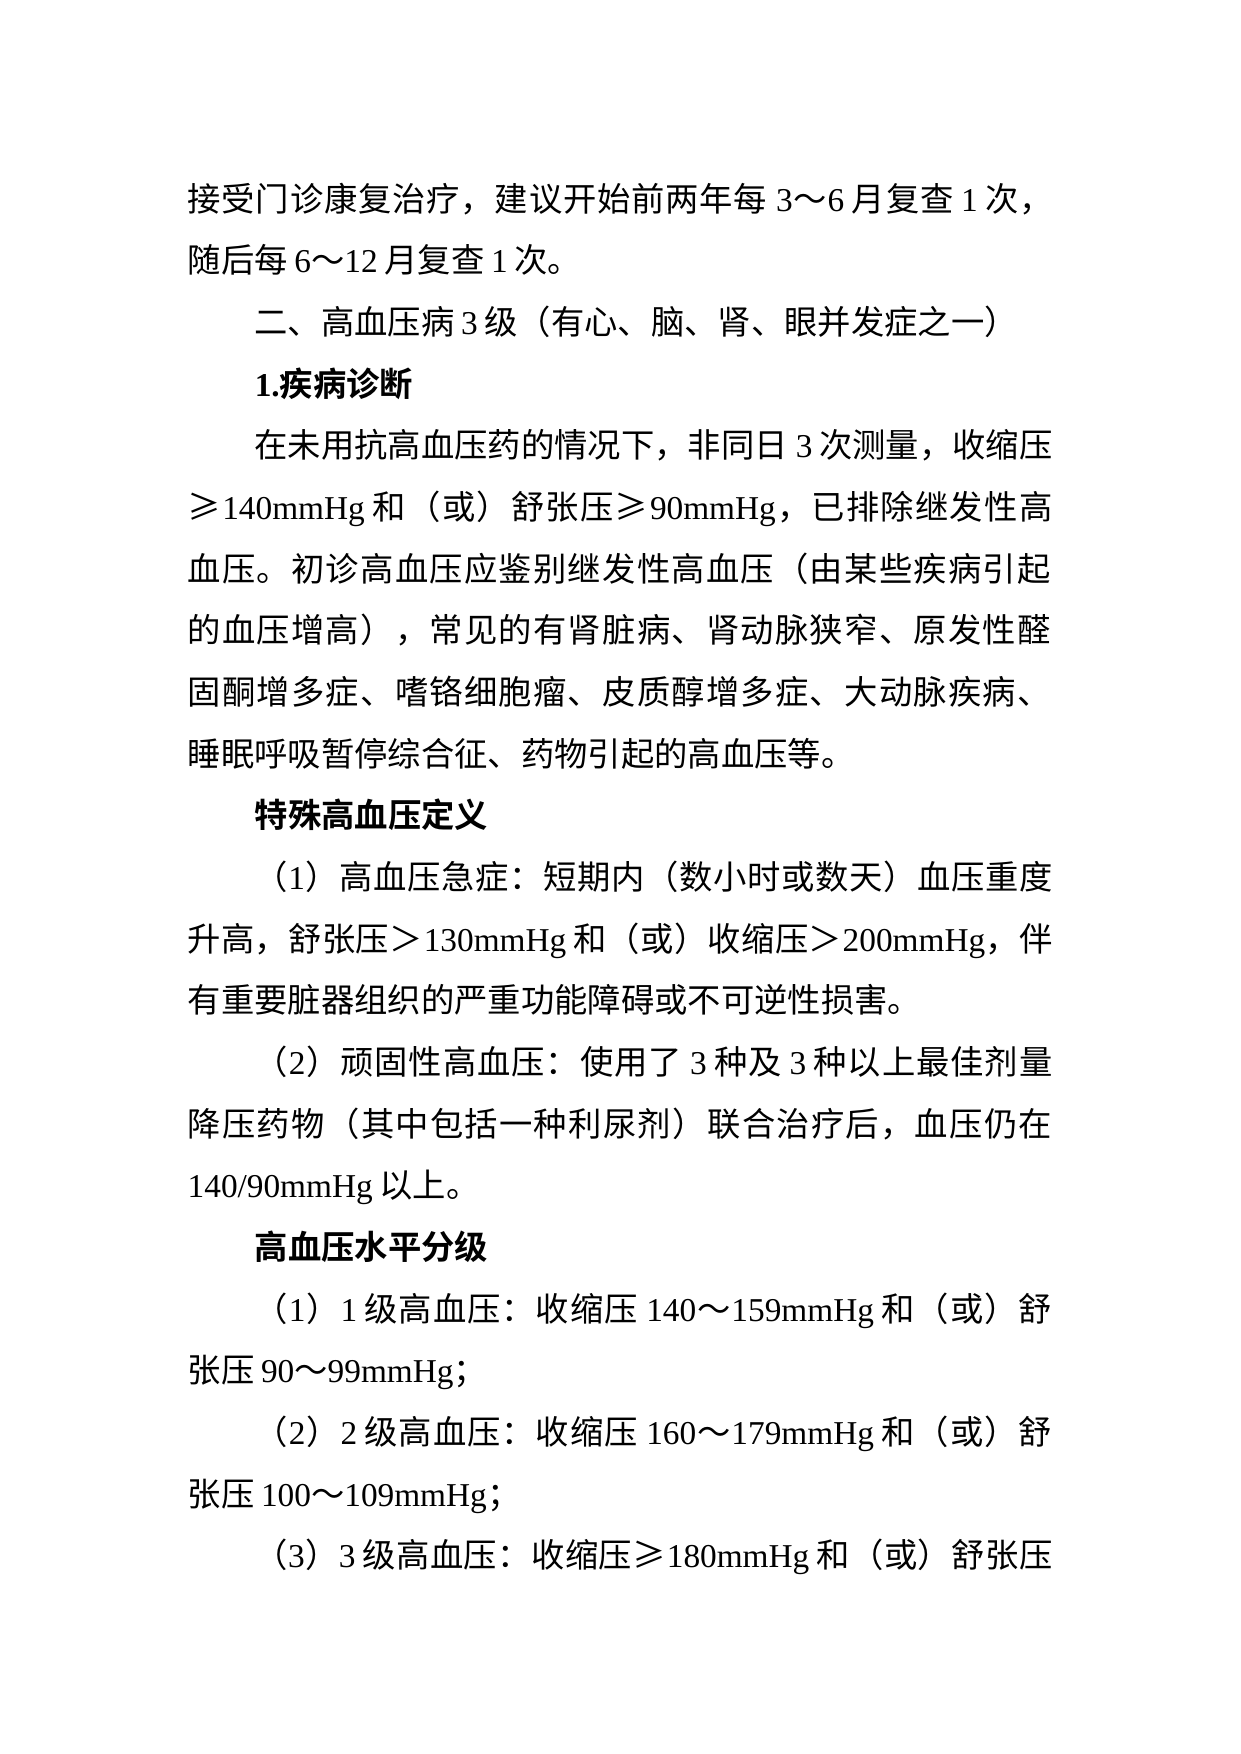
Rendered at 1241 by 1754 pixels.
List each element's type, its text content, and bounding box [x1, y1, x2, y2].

text 高血压水平分级 [187, 1210, 1053, 1272]
text 1.疾病诊断 [187, 347, 1053, 409]
text （2）2级高血压：收缩压160～179mmHg和（或）舒张压100～109mmHg； [187, 1395, 1053, 1519]
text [187, 162, 1053, 285]
text （1）1级高血压：收缩压140～159mmHg和（或）舒张压90～99mmHg； [187, 1272, 1053, 1395]
text （1）高血压急症：短期内（数小时或数天）血压重度升高，舒张压＞130mmHg和（或）收缩压＞200mmHg，伴有重要脏器组织的严重功能障碍或不可逆性损害。 [187, 840, 1053, 1025]
text 特殊高血压定义 [187, 779, 1053, 840]
text （2）顽固性高血压：使用了3种及3种以上最佳剂量降压药物（其中包括一种利尿剂）联合治疗后，血压仍在140/90mmHg以上。 [187, 1025, 1053, 1210]
subtitle 二、高血压病3级（有心、脑、肾、眼并发症之一） [187, 285, 1053, 347]
text 在未用抗高血压药的情况下，非同日3次测量，收缩压≥140mmHg和（或）舒张压≥90mmHg，已排除继发性高血压。初诊高血压应鉴别继发性高血压（由某些疾病引起的血压增高），常见的有肾脏病、肾动脉狭窄、原发性醛固酮增多症、嗜铬细胞瘤、皮质醇增多症、大动脉疾病、睡眠呼吸暂停综合征、药物引起的高血压等。 [187, 409, 1053, 779]
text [187, 1519, 1053, 1580]
